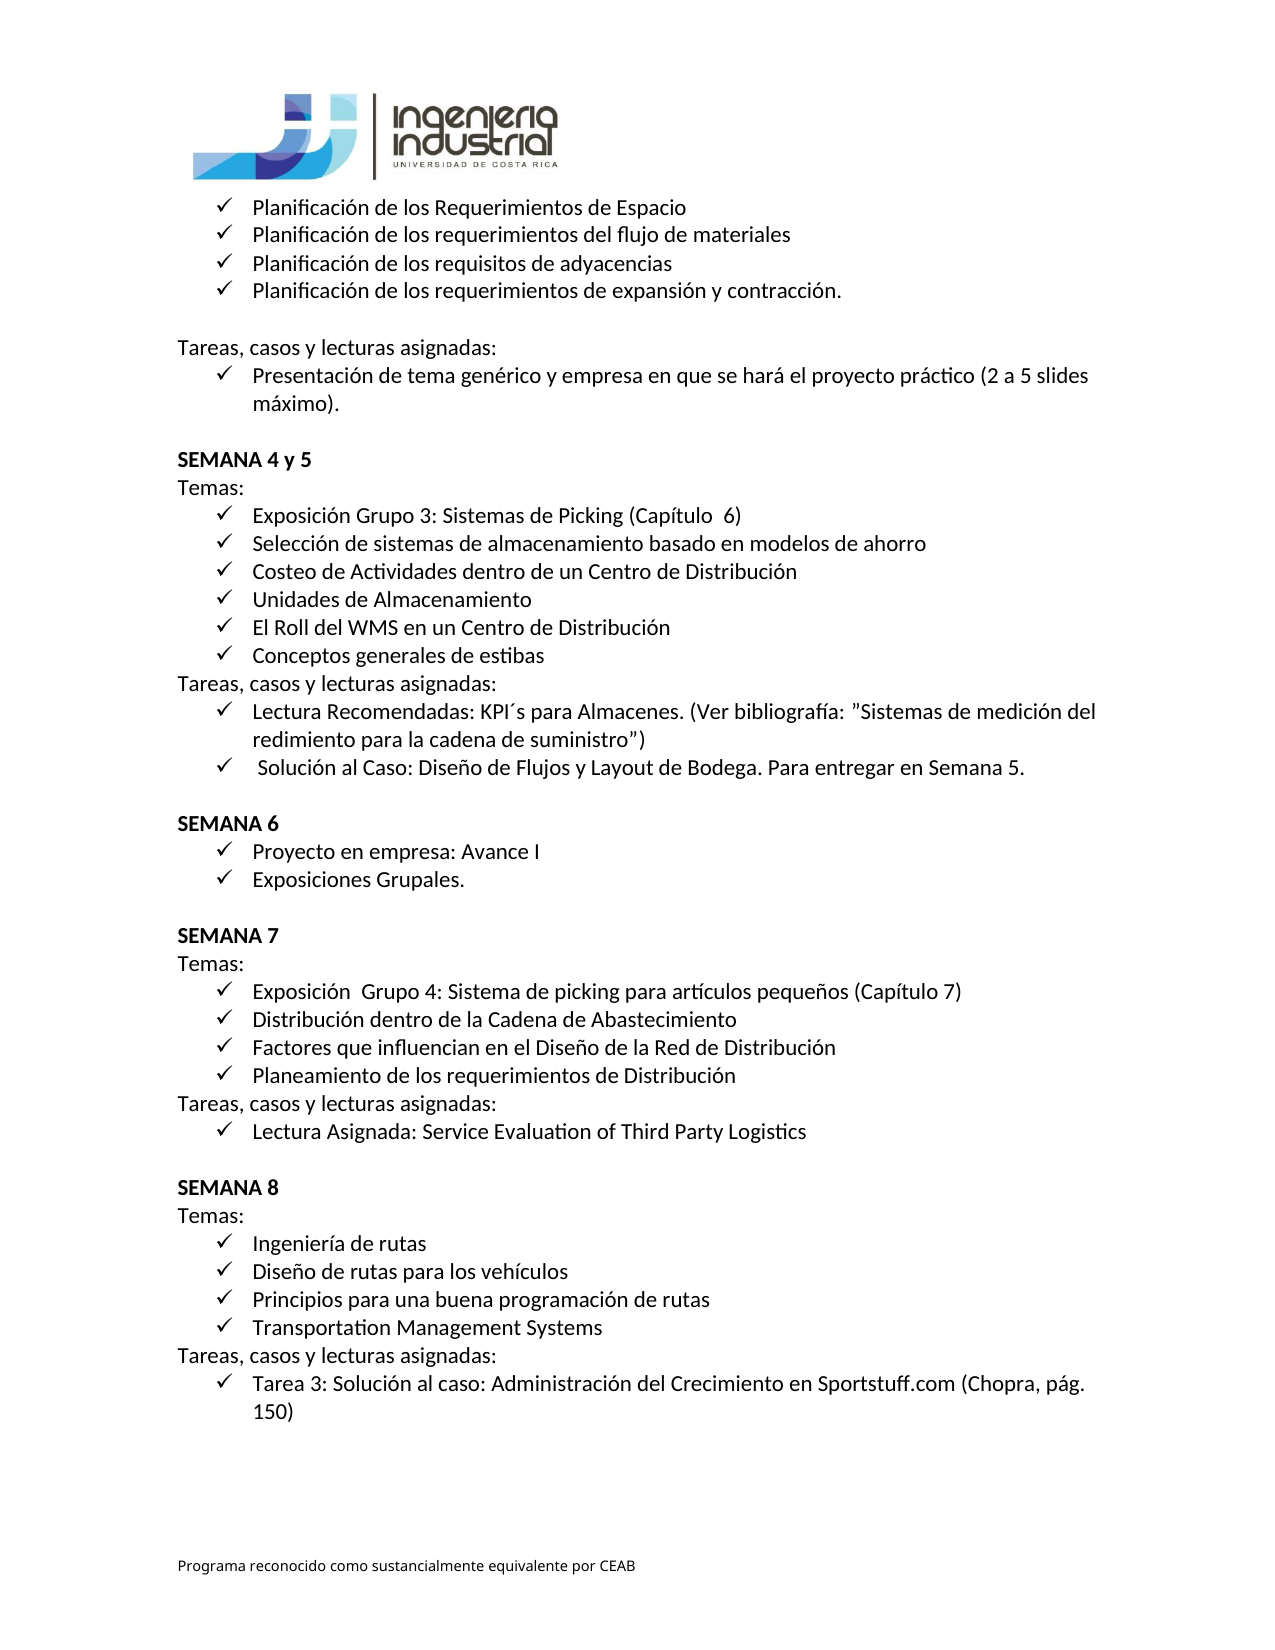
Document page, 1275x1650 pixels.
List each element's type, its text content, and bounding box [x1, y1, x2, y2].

list Lectura Recomendadas: KPI´s para Almacenes. (Ver bibliografía: ”Sistemas de medición del redimiento para la cadena de suministro”) [215, 697, 1098, 753]
list El Roll del WMS en un Centro de Distribución [215, 613, 1098, 641]
list Presentación de tema genérico y empresa en que se hará el proyecto práctico (2 a 5 slides máximo). [215, 361, 1098, 417]
list Conceptos generales de estibas [215, 641, 1098, 669]
list Selección de sistemas de almacenamiento basado en modelos de ahorro [215, 529, 1098, 557]
text SEMANA 4 y 5 [177, 445, 1098, 473]
list Unidades de Almacenamiento [215, 585, 1098, 613]
list Planificación de los requerimientos de expansión y contracción. [215, 277, 1098, 305]
list Transportation Management Systems [215, 1313, 1098, 1341]
list Planificación de los Requerimientos de Espacio [215, 193, 1098, 221]
list Costeo de Actividades dentro de un Centro de Distribución [215, 557, 1098, 585]
text Tareas, casos y lecturas asignadas: [177, 1341, 1098, 1369]
list Diseño de rutas para los vehículos [215, 1257, 1098, 1285]
list Solución al Caso: Diseño de Flujos y Layout de Bodega. Para entregar en Semana 5. [215, 753, 1098, 781]
list Exposición Grupo 3: Sistemas de Picking (Capítulo 6) [215, 501, 1098, 529]
list Distribución dentro de la Cadena de Abastecimiento [215, 1005, 1098, 1033]
list Proyecto en empresa: Avance I [215, 837, 1098, 865]
list Exposición Grupo 4: Sistema de picking para artículos pequeños (Capítulo 7) [215, 977, 1098, 1005]
text Temas: [177, 949, 1098, 977]
list Lectura Asignada: Service Evaluation of Third Party Logistics [215, 1117, 1098, 1145]
text Tareas, casos y lecturas asignadas: [177, 1089, 1098, 1117]
text SEMANA 6 [177, 809, 1098, 837]
text Tareas, casos y lecturas asignadas: [177, 333, 1098, 361]
text SEMANA 8 [177, 1173, 1098, 1201]
text Temas: [177, 1201, 1098, 1229]
list Exposiciones Grupales. [215, 865, 1098, 893]
list Planificación de los requisitos de adyacencias [215, 249, 1098, 277]
list Planificación de los requerimientos del flujo de materiales [215, 221, 1098, 249]
list Factores que influencian en el Diseño de la Red de Distribución [215, 1033, 1098, 1061]
list Tarea 3: Solución al caso: Administración del Crecimiento en Sportstuff.com (Chopra, pág. 150) [215, 1369, 1098, 1426]
text Tareas, casos y lecturas asignadas: [177, 669, 1098, 697]
list Ingeniería de rutas [215, 1229, 1098, 1257]
text SEMANA 7 [177, 921, 1098, 949]
text Temas: [177, 473, 1098, 501]
list Principios para una buena programación de rutas [215, 1285, 1098, 1313]
picture [177, 73, 572, 193]
list Planeamiento de los requerimientos de Distribución [215, 1061, 1098, 1089]
